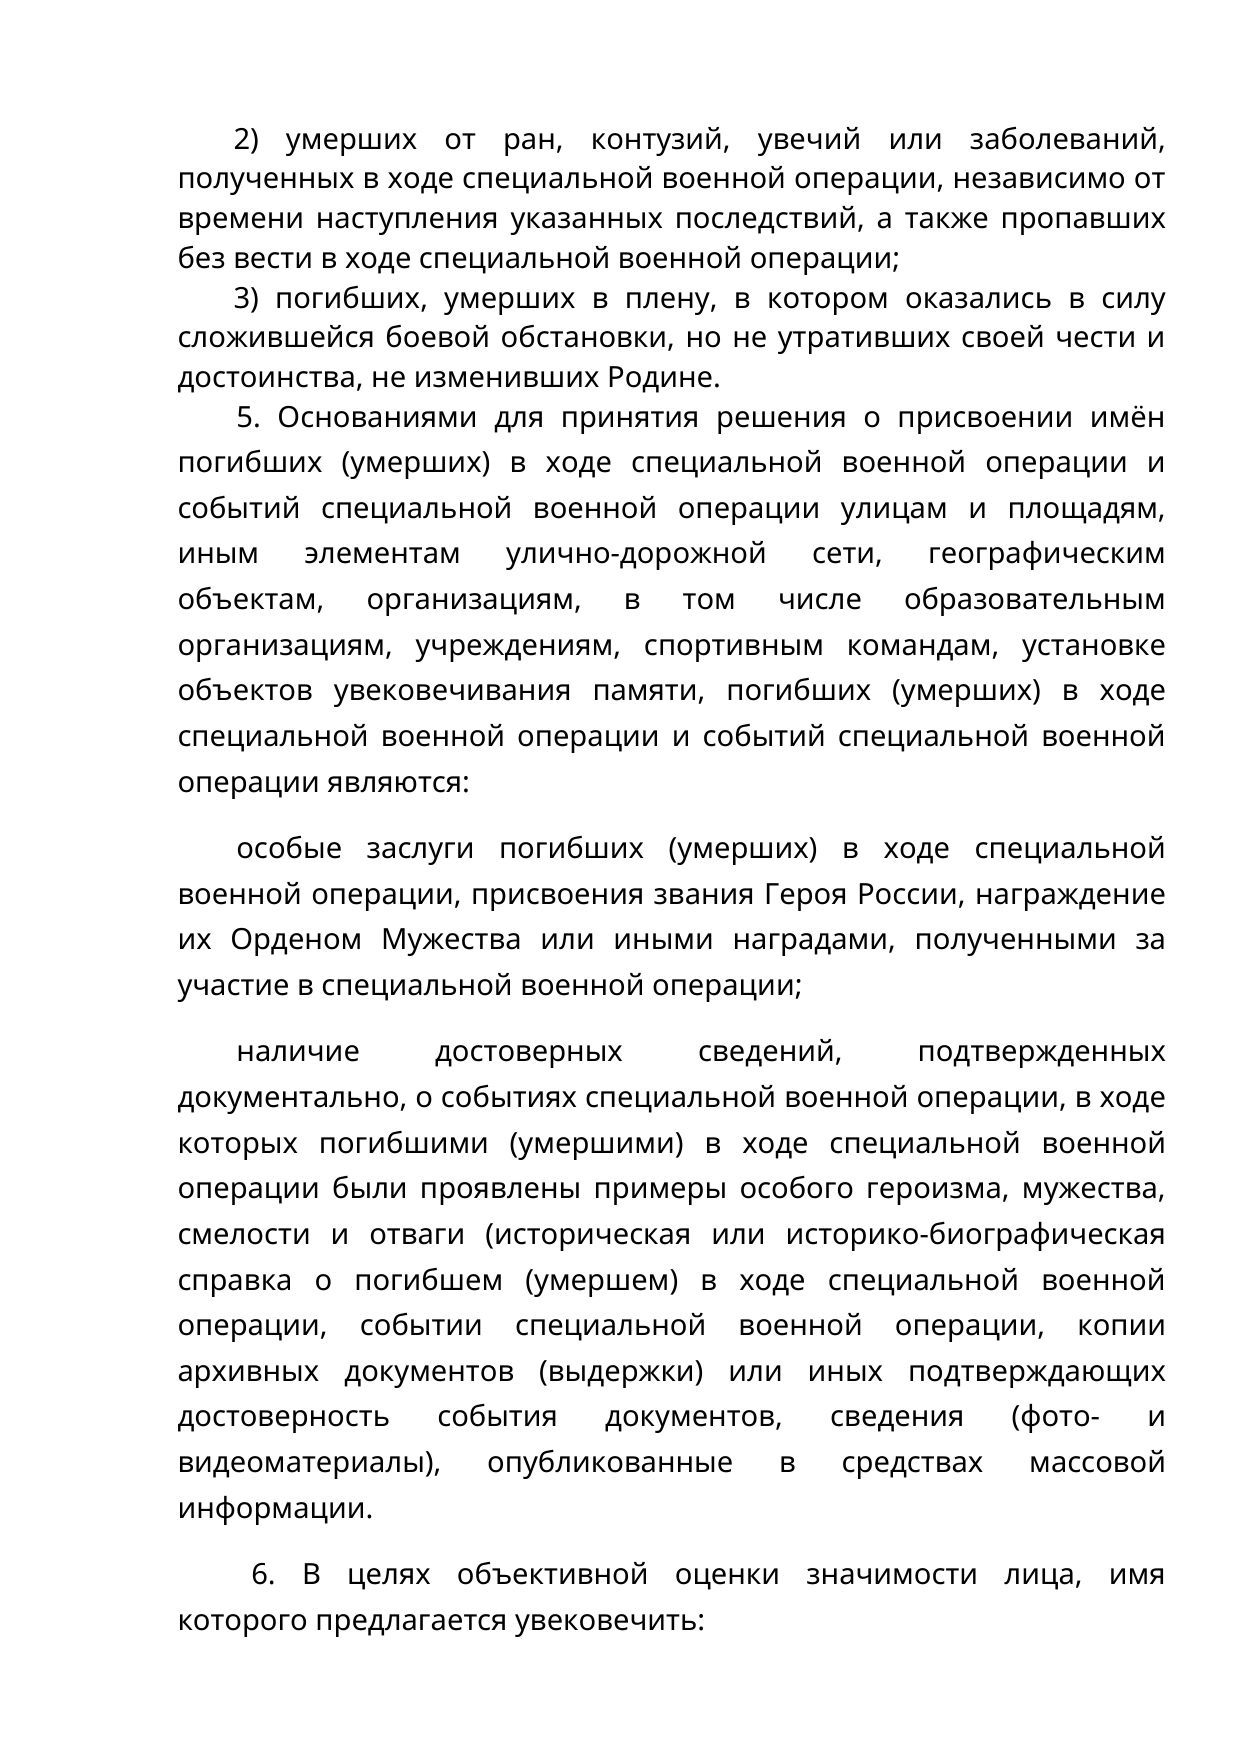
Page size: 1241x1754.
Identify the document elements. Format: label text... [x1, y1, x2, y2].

text 2) умерших от ран, контузий, увечий или заболеваний, полученных в ходе специальной военной операции, независимо от времени наступления указанных последствий, а также пропавших без вести в ходе специальной военной операции; [177, 118, 1167, 277]
text 3) погибших, умерших в плену, в котором оказались в силу сложившейся боевой обстановки, но не утративших своей чести и достоинства, не изменивших Родине. [177, 277, 1167, 396]
text 6. В целях объективной оценки значимости лица, имя которого предлагается увековечить: [177, 1553, 1167, 1639]
text наличие достоверных сведений, подтвержденных документально, о событиях специальной военной операции, в ходе которых погибшими (умершими) в ходе специальной военной операции были проявлены примеры особого героизма, мужества, смелости и отваги (историческая или историко-биографическая справка о погибшем (умершем) в ходе специальной военной операции, событии специальной военной операции, копии архивных документов (выдержки) или иных подтверждающих достоверность события документов, сведения (фото- и видеоматериалы), опубликованные в средствах массовой информации. [177, 1031, 1167, 1527]
text особые заслуги погибших (умерших) в ходе специальной военной операции, присвоения звания Героя России, награждение их Орденом Мужества или иными наградами, полученными за участие в специальной военной операции; [177, 827, 1167, 1004]
text 5. Основаниями для принятия решения о присвоении имён погибших (умерших) в ходе специальной военной операции и событий специальной военной операции улицам и площадям, иным элементам улично-дорожной сети, географическим объектам, организациям, в том числе образовательным организациям, учреждениям, спортивным командам, установке объектов увековечивания памяти, погибших (умерших) в ходе специальной военной операции и событий специальной военной операции являются: [177, 396, 1167, 801]
